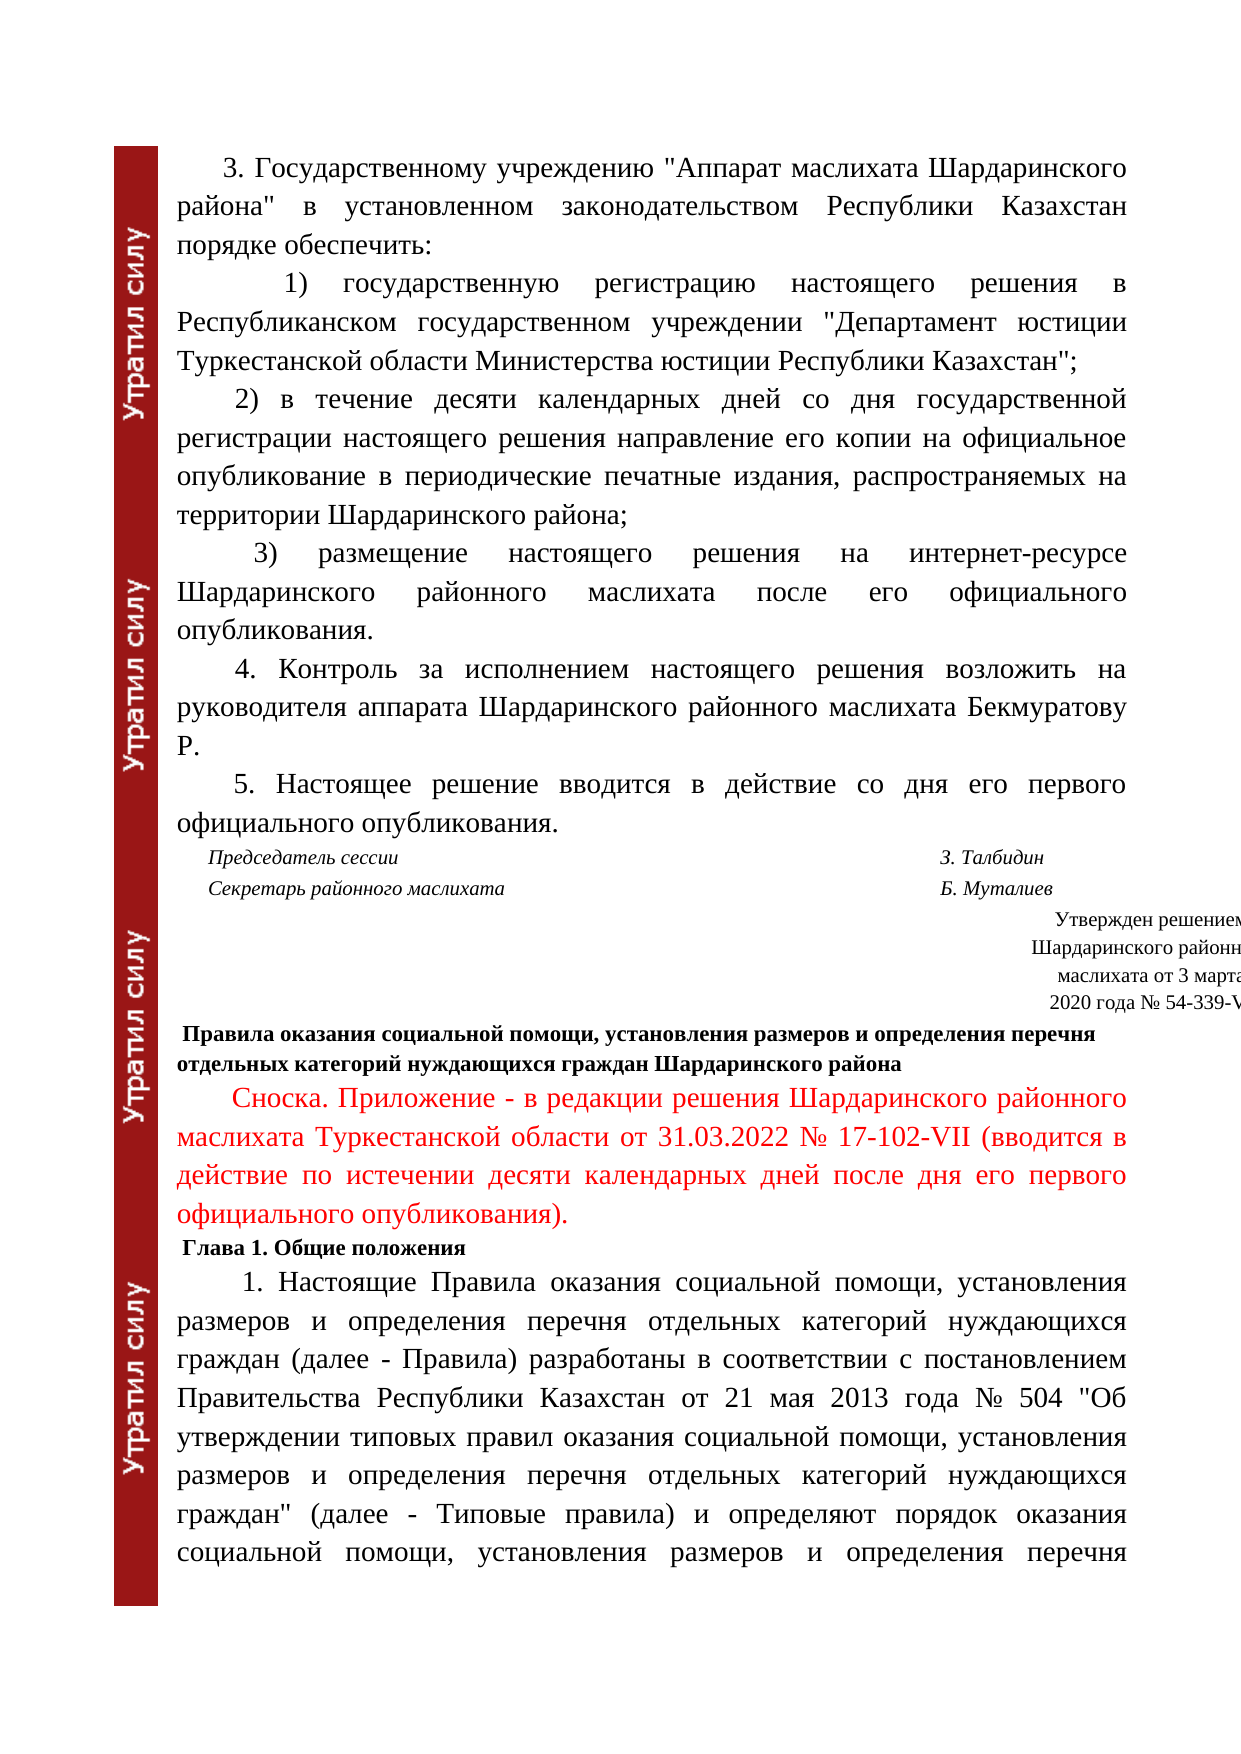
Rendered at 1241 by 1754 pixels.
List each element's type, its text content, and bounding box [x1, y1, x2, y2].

table_header Председатель сессии [101, 844, 939, 875]
picture [114, 1229, 158, 1234]
picture [114, 762, 158, 767]
picture [114, 1568, 158, 1606]
text 3) размещение настоящего решения на интернет-ресурсе Шардаринского районного маслихата после его официального опубликования. [112, 535, 1128, 646]
picture [114, 1076, 158, 1080]
text 2) в течение десяти календарных дней со дня государственной регистрации настоящего решения направление его копии на официальное опубликование в периодические печатные издания, распространяемых на территории Шардаринского района; [112, 381, 1128, 530]
table_header З. Талбидин [939, 844, 1240, 875]
table_cell Б. Муталиев [939, 875, 1240, 906]
table_header Утвержден решением Шардаринского районного маслихата от 3 марта 2020 года № 54-339-VI [912, 906, 1240, 1020]
table_header [101, 906, 912, 1020]
picture [114, 530, 158, 535]
text Глава 1. Общие положения [112, 1234, 1128, 1261]
text 5. Настоящее решение вводится в действие со дня его первого официального опубликования. [112, 767, 1128, 839]
picture [114, 261, 158, 266]
picture [114, 376, 158, 381]
text Правила оказания социальной помощи, установления размеров и определения перечня отдельных категорий нуждающихся граждан Шардаринского района [112, 1020, 1128, 1076]
text 1) государственную регистрацию настоящего решения в Республиканском государственном учреждении "Департамент юстиции Туркестанской области Министерства юстиции Республики Казахстан"; [112, 266, 1128, 376]
picture [114, 646, 158, 651]
text Сноска. Приложение - в редакции решения Шардаринского районного маслихата Туркестанской области от 31.03.2022 № 17-102-VII (вводится в действие по истечении десяти календарных дней после дня его первого официального опубликования). [112, 1080, 1128, 1229]
text 4. Контроль за исполнением настоящего решения возложить на руководителя аппарата Шардаринского районного маслихата Бекмуратову Р. [112, 651, 1128, 762]
table_cell Секретарь районного маслихата [101, 875, 939, 906]
picture [114, 839, 158, 844]
picture [114, 146, 158, 150]
text 3. Государственному учреждению "Аппарат маслихата Шардаринского района" в установленном законодательством Республики Казахстан порядке обеспечить: [112, 150, 1128, 261]
